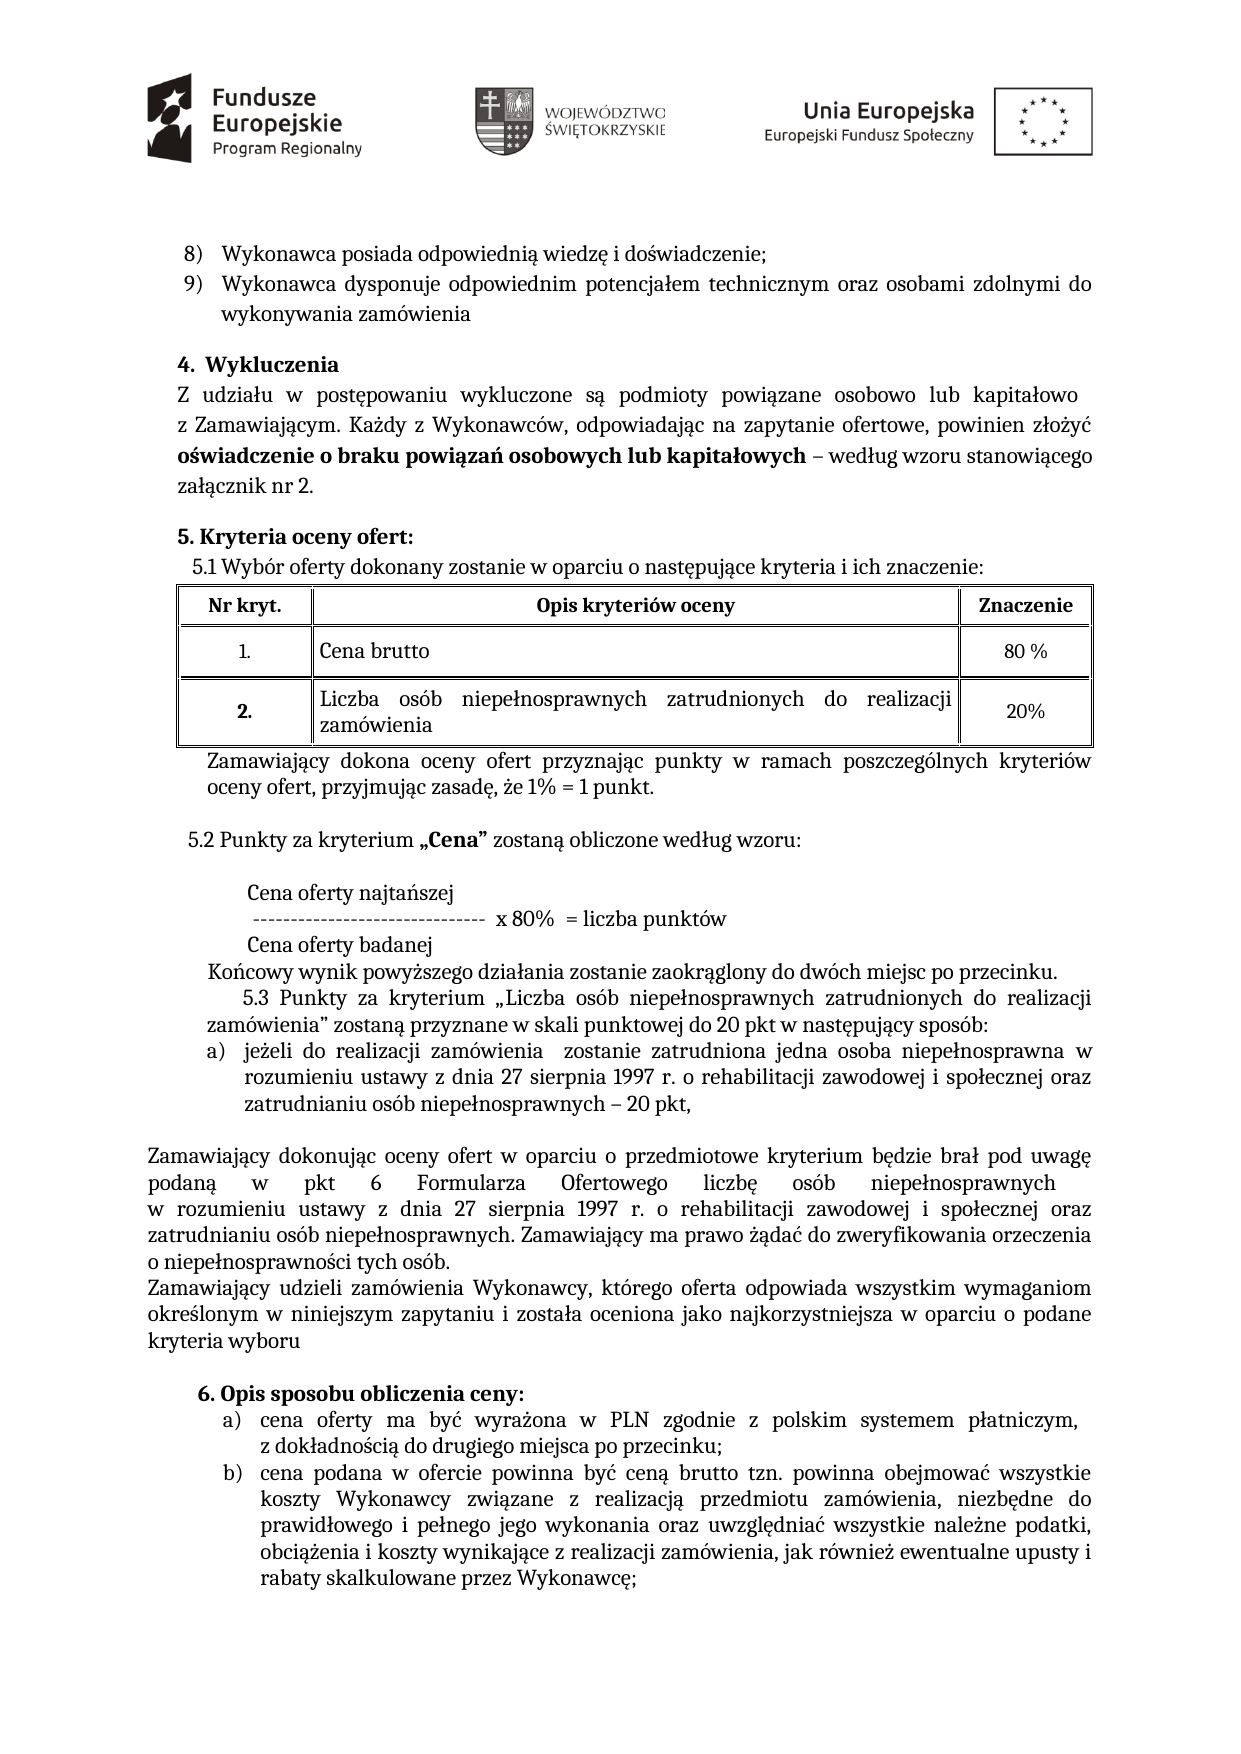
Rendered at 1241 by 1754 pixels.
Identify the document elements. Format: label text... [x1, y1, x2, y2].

table_cell 20% [960, 676, 1091, 745]
list cena oferty ma być wyrażona w PLN zgodnie z polskim systemem płatniczym, z dokładnością do drugiego miejsca po przecinku; [223, 1407, 1093, 1459]
table_cell 1. [179, 624, 311, 676]
list jeżeli do realizacji zamówienia zostanie zatrudniona jedna osoba niepełnosprawna w rozumieniu ustawy z dnia 27 sierpnia 1997 r. o rehabilitacji zawodowej i społecznej oraz zatrudnianiu osób niepełnosprawnych – 20 pkt, [207, 1038, 1093, 1117]
picture [761, 73, 1093, 163]
list Wykonawca dysponuje odpowiednim potencjałem technicznym oraz osobami zdolnymi do wykonywania zamówienia [184, 271, 1093, 327]
table_cell 2. [179, 676, 312, 745]
list cena podana w ofercie powinna być ceną brutto tzn. powinna obejmować wszystkie koszty Wykonawcy związane z realizacją przedmiotu zamówienia, niezbędne do prawidłowego i pełnego jego wykonania oraz uwzględniać wszystkie należne podatki, obciążenia i koszty wynikające z realizacji zamówienia, jak również ewentualne upusty i rabaty skalkulowane przez Wykonawcę; [223, 1459, 1093, 1591]
table_cell Cena brutto [314, 627, 958, 676]
text Zamawiający udzieli zamówienia Wykonawcy, którego oferta odpowiada wszystkim wymaganiom określonym w niniejszym zapytaniu i została oceniona jako najkorzystniejsza w oparciu o podane kryteria wyboru [148, 1275, 1093, 1354]
list Wykonawca posiada odpowiednią wiedzę i doświadczenie; [184, 240, 1093, 267]
text Cena oferty najtańszej [207, 879, 1093, 906]
table_header Znaczenie [960, 587, 1091, 624]
picture [147, 73, 362, 163]
text Z udziału w postępowaniu wykluczone są podmioty powiązane osobowo lub kapitałowo z Zamawiającym. Każdy z Wykonawców, odpowiadając na zapytanie ofertowe, powinien złożyć oświadczenie o braku powiązań osobowych lub kapitałowych – według wzoru stanowiącego załącznik nr 2. [177, 382, 1093, 499]
text Końcowy wynik powyższego działania zostanie zaokrąglony do dwóch miejsc po przecinku. [207, 959, 1093, 985]
text 4. Wykluczenia [177, 352, 1093, 378]
text Cena oferty badanej [207, 932, 1093, 959]
text Zamawiający dokona oceny ofert przyznając punkty w ramach poszczególnych kryteriów oceny ofert, przyjmując zasadę, że 1% = 1 punkt. [207, 748, 1093, 801]
picture [475, 73, 665, 163]
text 5. Kryteria oceny ofert: [177, 524, 1093, 550]
table_header Opis kryteriów oceny [312, 585, 960, 624]
text 5.1 Wybór oferty dokonany zostanie w oparciu o następujące kryteria i ich znaczenie: [192, 554, 1093, 580]
text Zamawiający dokonując oceny ofert w oparciu o przedmiotowe kryterium będzie brał pod uwagę podaną w pkt 6 Formularza Ofertowego liczbę osób niepełnosprawnych w rozumieniu ustawy z dnia 27 sierpnia 1997 r. o rehabilitacji zawodowej i społecznej oraz zatrudnianiu osób niepełnosprawnych. Zamawiający ma prawo żądać do zweryfikowania orzeczenia o niepełnosprawności tych osób. [148, 1143, 1093, 1275]
table_cell Liczba osób niepełnosprawnych zatrudnionych do realizacji zamówienia [312, 676, 960, 745]
text 5.3 Punkty za kryterium „Liczba osób niepełnosprawnych zatrudnionych do realizacji zamówienia” zostaną przyznane w skali punktowej do 20 pkt w następujący sposób: [148, 985, 1093, 1038]
table_header Nr kryt. [179, 587, 312, 624]
text 5.2 Punkty za kryterium „Cena” zostaną obliczone według wzoru: [148, 827, 1093, 853]
text ------------------------------- x 80% = liczba punktów [207, 906, 1093, 932]
text 6. Opis sposobu obliczenia ceny: [162, 1380, 1093, 1407]
table_cell 80 % [961, 624, 1091, 676]
